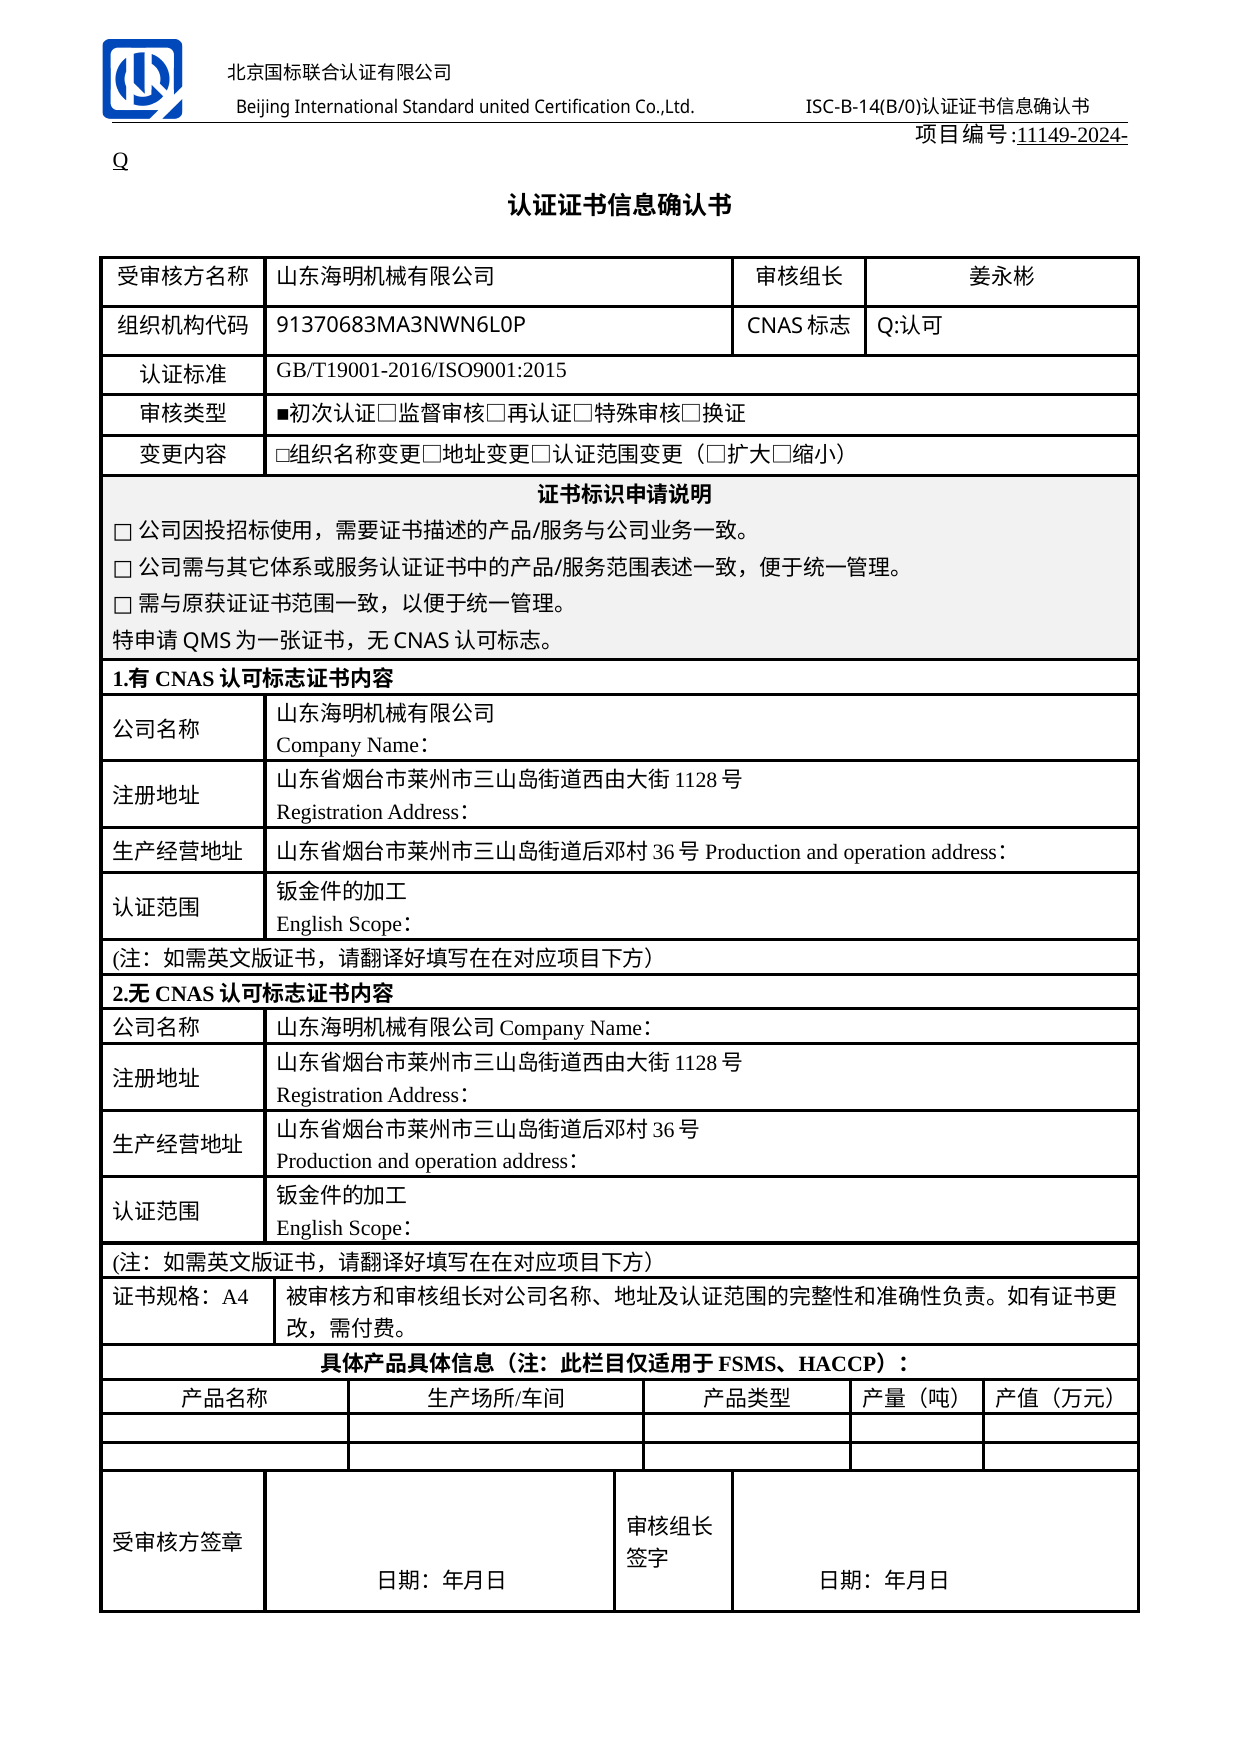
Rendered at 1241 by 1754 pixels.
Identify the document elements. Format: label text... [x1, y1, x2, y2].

table_cell (注：如需英文版证书，请翻译好填写在在对应项目下方） [103, 941, 1137, 972]
table_cell 变更内容 [103, 437, 263, 474]
table_cell [645, 1444, 849, 1469]
table_cell 生产场所/车间 [350, 1381, 642, 1412]
table_cell 1.有CNAS认可标志证书内容 [103, 661, 1137, 693]
table_cell CNAS标志 [734, 308, 864, 354]
picture [102, 39, 183, 119]
table_cell GB/T19001-2016/ISO9001:2015 [267, 357, 1137, 393]
table_cell 2.无CNAS认可标志证书内容 [103, 976, 1137, 1007]
table_cell ■初次认证□监督审核□再认证□特殊审核□换证 [267, 396, 1137, 433]
table_cell 注册地址 [103, 762, 263, 826]
table_cell 山东海明机械有限公司Company Name： [267, 1010, 1137, 1042]
table_header 审核组长 [734, 259, 864, 305]
table_cell 山东省烟台市莱州市三山岛街道后邓村36号Production and operation address： [267, 829, 1137, 871]
table_cell 审核类型 [103, 396, 263, 433]
table_header 受审核方名称 [103, 259, 263, 305]
table_cell [103, 1415, 347, 1441]
table_cell 认证范围 [103, 874, 263, 938]
table_header 山东海明机械有限公司 [267, 259, 731, 305]
table_cell 日期：年月日 [267, 1472, 613, 1610]
table_cell 认证标准 [103, 357, 263, 393]
table_cell 具体产品具体信息（注：此栏目仅适用于FSMS、HACCP）： [103, 1346, 1137, 1377]
table_cell 被审核方和审核组长对公司名称、地址及认证范围的完整性和准确性负责。如有证书更改，需付费。 [276, 1279, 1137, 1343]
table_header 姜永彬 [867, 259, 1137, 305]
table_cell 受审核方签章 [103, 1472, 263, 1610]
table_cell 钣金件的加工 English Scope： [267, 1178, 1137, 1241]
table_cell 山东省烟台市莱州市三山岛街道后邓村36号 Production and operation address： [267, 1112, 1137, 1175]
table_cell 钣金件的加工 English Scope： [267, 874, 1137, 938]
table_cell [985, 1415, 1137, 1441]
text 认证证书信息确认书 [112, 185, 1128, 222]
table_cell 审核组长签字 [616, 1472, 731, 1610]
table_cell 山东海明机械有限公司 Company Name： [267, 696, 1137, 759]
table_cell 产值（万元） [985, 1381, 1137, 1412]
table_cell (注：如需英文版证书，请翻译好填写在在对应项目下方） [103, 1245, 1137, 1276]
table_cell 公司名称 [103, 696, 263, 759]
text 项目编号:11149-2024-Q [112, 123, 1128, 173]
table_cell [985, 1444, 1137, 1469]
table_cell 山东省烟台市莱州市三山岛街道西由大街1128号 Registration Address： [267, 1045, 1137, 1108]
table_cell 注册地址 [103, 1045, 263, 1108]
table_cell 公司名称 [103, 1010, 263, 1042]
table_cell 组织机构代码 [103, 308, 263, 354]
table_cell 证书标识申请说明 □ 公司因投招标使用，需要证书描述的产品/服务与公司业务一致。 □ 公司需与其它体系或服务认证证书中的产品/服务范围表述一致，便于统一管理。 □ 需与原获证证书范围一致，以便于统一管理。 特申请QMS为一张证书，无CNAS认可标志。 [103, 477, 1137, 658]
table_cell [852, 1415, 982, 1441]
table_cell 产量（吨） [852, 1381, 982, 1412]
table_cell 日期：年月日 [734, 1472, 1137, 1610]
table_cell 生产经营地址 [103, 1112, 263, 1175]
table_cell [103, 1444, 347, 1469]
table_cell [350, 1444, 642, 1469]
table_cell 生产经营地址 [103, 829, 263, 871]
table_cell 证书规格：A4 [103, 1279, 273, 1343]
table_cell □组织名称变更□地址变更□认证范围变更（□扩大□缩小） [267, 437, 1137, 474]
table_cell [645, 1415, 849, 1441]
table_cell 产品名称 [103, 1381, 347, 1412]
table_cell 认证范围 [103, 1178, 263, 1241]
table_cell [852, 1444, 982, 1469]
table_cell [350, 1415, 642, 1441]
table_cell 91370683MA3NWN6L0P [267, 308, 731, 354]
table_cell 产品类型 [645, 1381, 849, 1412]
table_cell Q:认可 [867, 308, 1137, 354]
table_cell 山东省烟台市莱州市三山岛街道西由大街1128号 Registration Address： [267, 762, 1137, 826]
